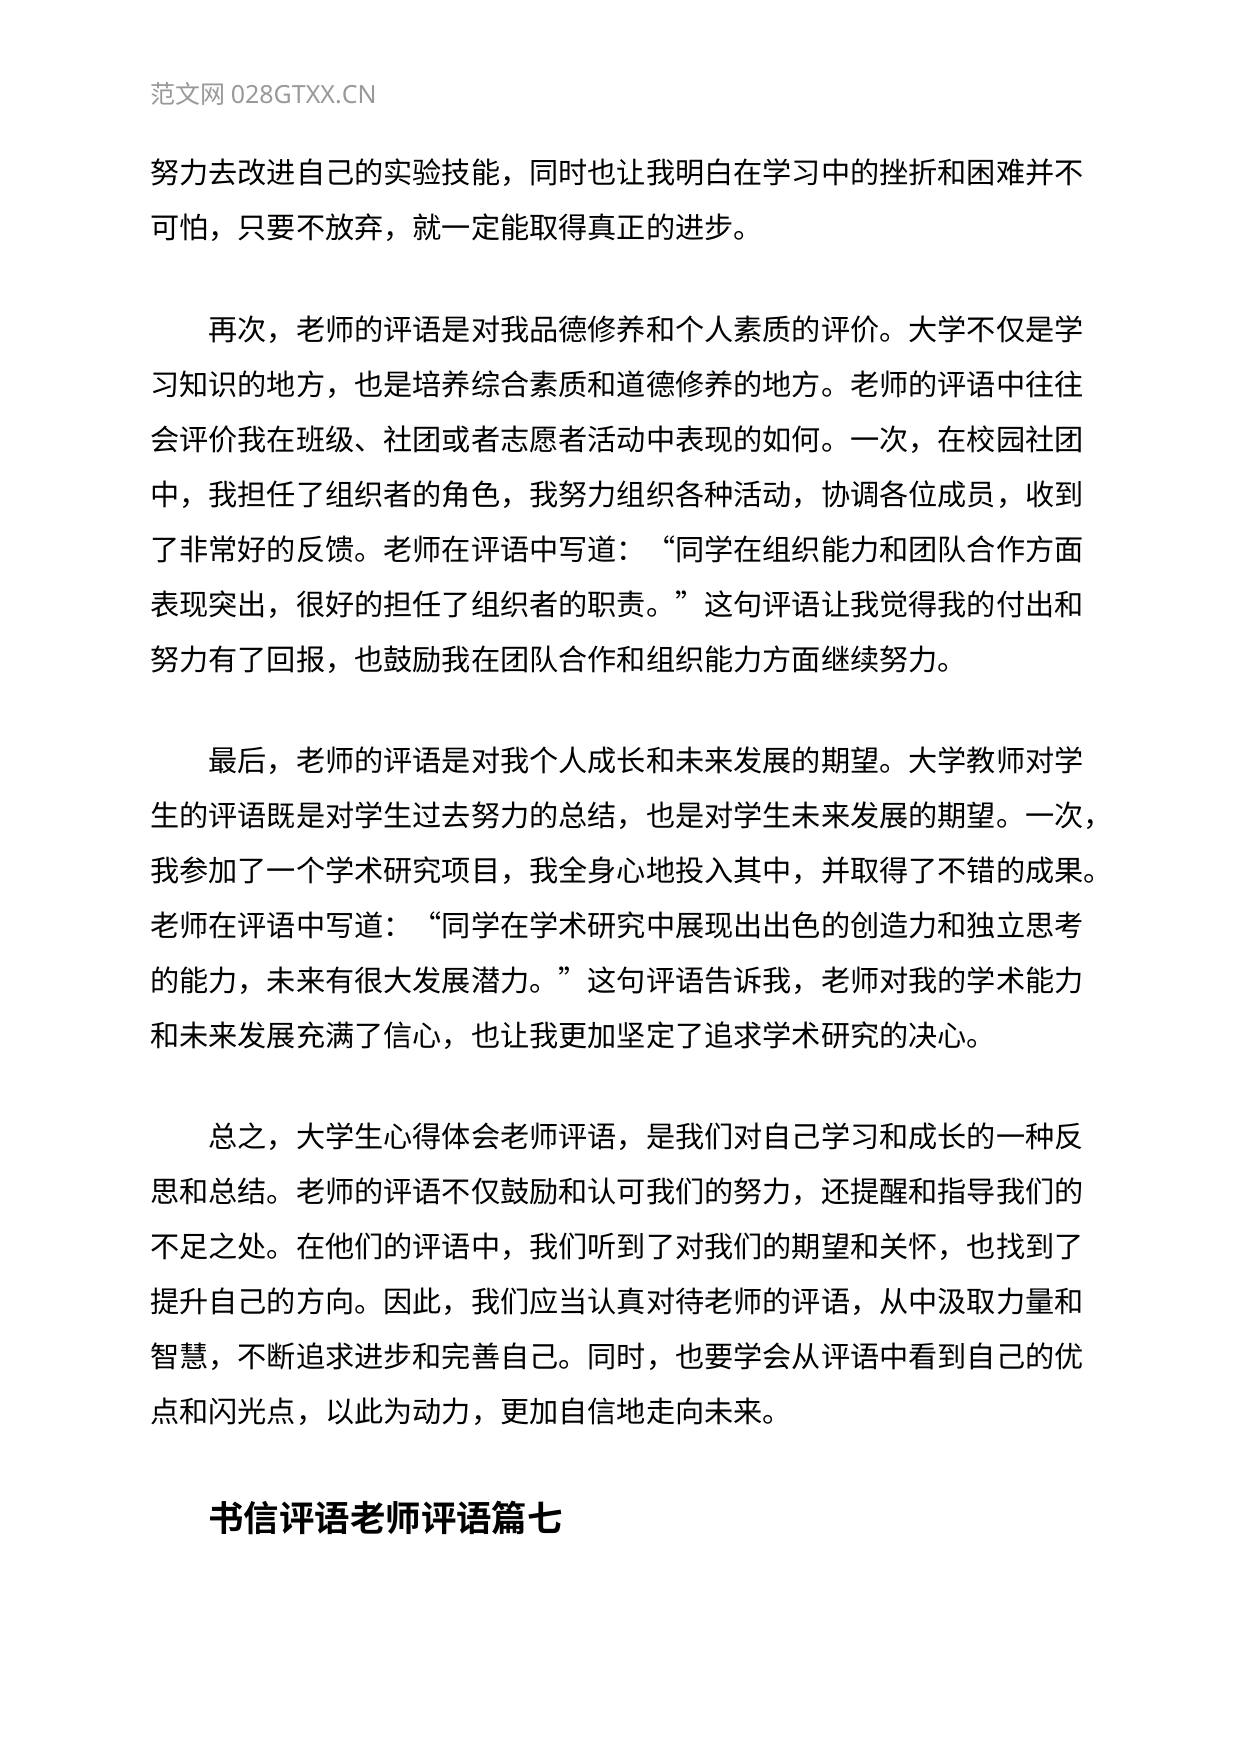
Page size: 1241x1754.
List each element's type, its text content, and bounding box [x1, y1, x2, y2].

text 最后，老师的评语是对我个人成长和未来发展的期望。大学教师对学生的评语既是对学生过去努力的总结，也是对学生未来发展的期望。一次，我参加了一个学术研究项目，我全身心地投入其中，并取得了不错的成果。老师在评语中写道：“同学在学术研究中展现出出色的创造力和独立思考的能力，未来有很大发展潜力。”这句评语告诉我，老师对我的学术能力和未来发展充满了信心，也让我更加坚定了追求学术研究的决心。 [150, 738, 1090, 1054]
text 书信评语老师评语篇七 [150, 1490, 1090, 1542]
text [150, 150, 1090, 247]
text 总之，大学生心得体会老师评语，是我们对自己学习和成长的一种反思和总结。老师的评语不仅鼓励和认可我们的努力，还提醒和指导我们的不足之处。在他们的评语中，我们听到了对我们的期望和关怀，也找到了提升自己的方向。因此，我们应当认真对待老师的评语，从中汲取力量和智慧，不断追求进步和完善自己。同时，也要学会从评语中看到自己的优点和闪光点，以此为动力，更加自信地走向未来。 [150, 1114, 1090, 1431]
text 再次，老师的评语是对我品德修养和个人素质的评价。大学不仅是学习知识的地方，也是培养综合素质和道德修养的地方。老师的评语中往往会评价我在班级、社团或者志愿者活动中表现的如何。一次，在校园社团中，我担任了组织者的角色，我努力组织各种活动，协调各位成员，收到了非常好的反馈。老师在评语中写道：“同学在组织能力和团队合作方面表现突出，很好的担任了组织者的职责。”这句评语让我觉得我的付出和努力有了回报，也鼓励我在团队合作和组织能力方面继续努力。 [150, 307, 1090, 678]
